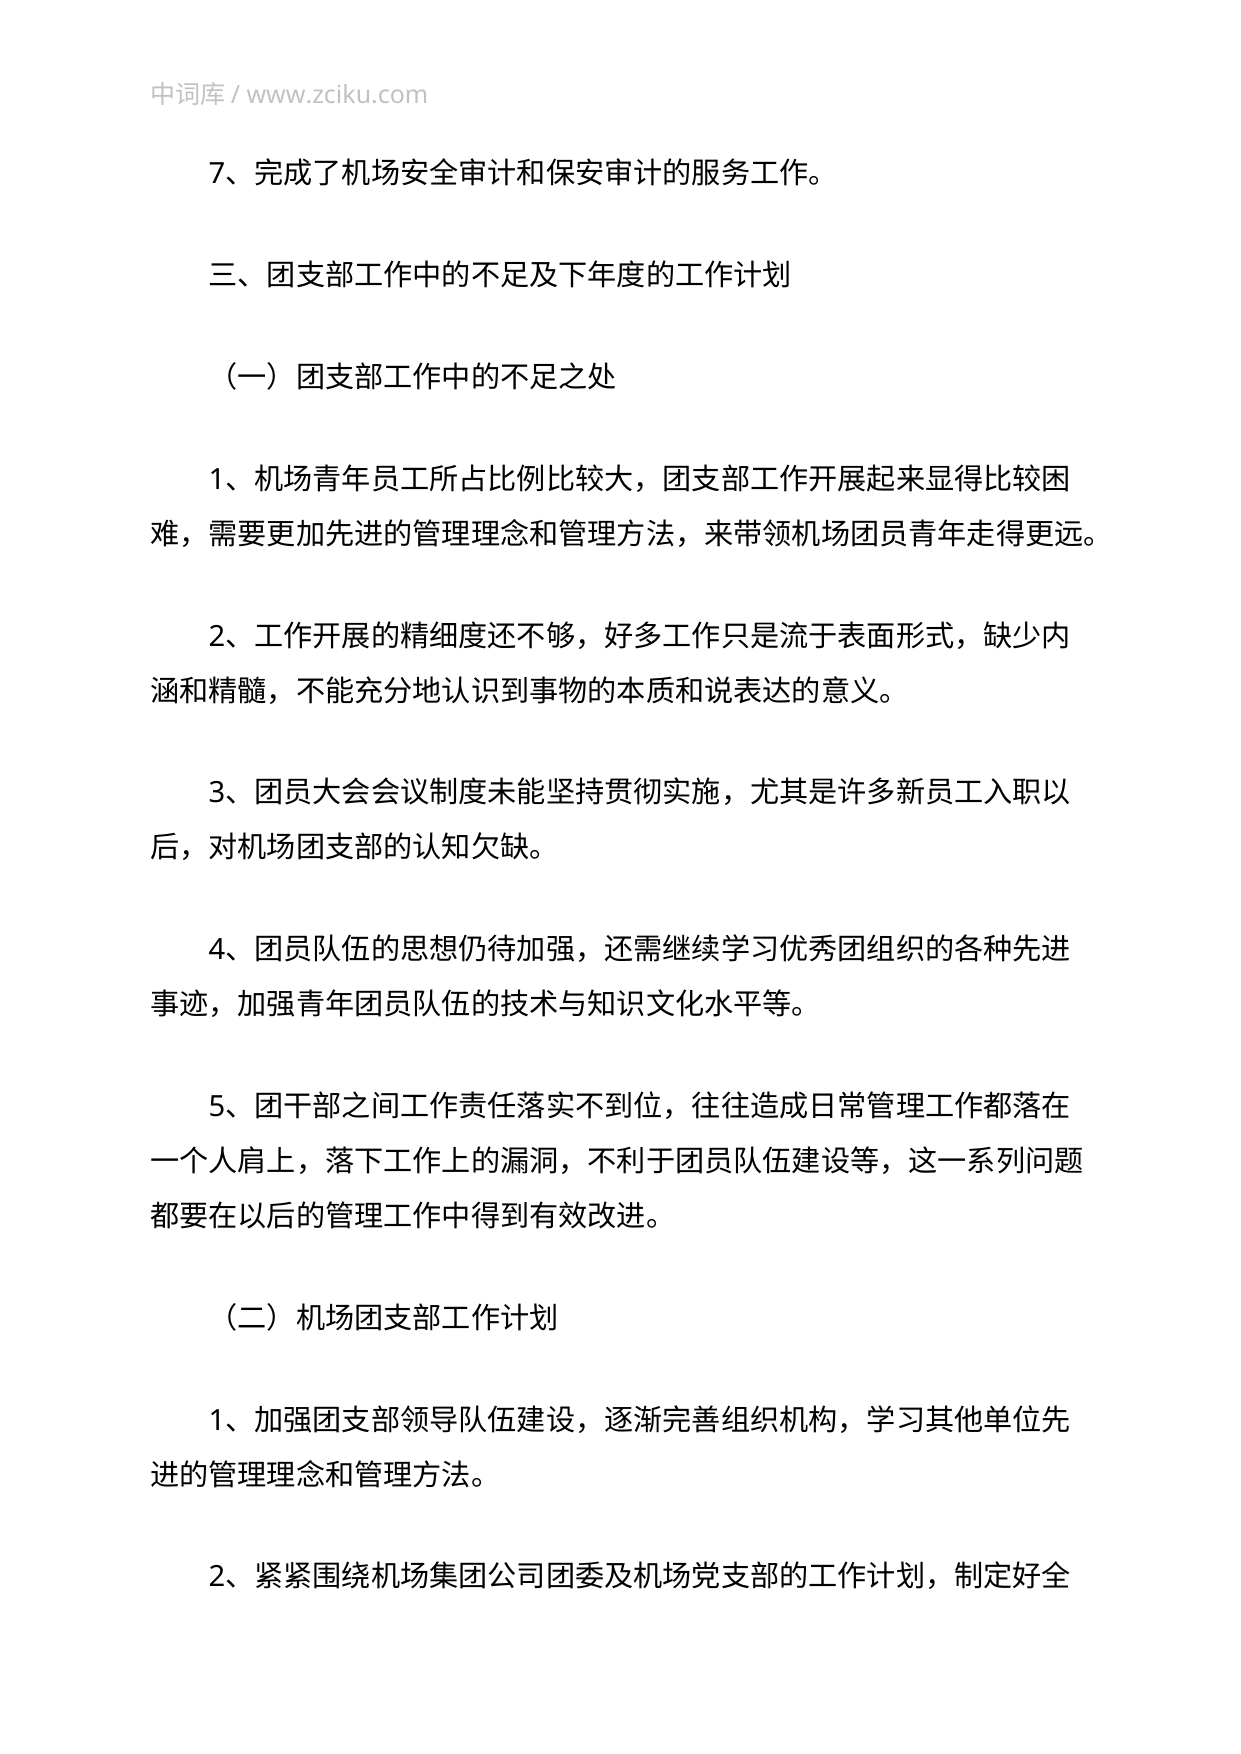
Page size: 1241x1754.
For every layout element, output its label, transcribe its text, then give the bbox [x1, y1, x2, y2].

text 1、机场青年员工所占比例比较大，团支部工作开展起来显得比较困难，需要更加先进的管理理念和管理方法，来带领机场团员青年走得更远。 [150, 456, 1090, 553]
text 7、完成了机场安全审计和保安审计的服务工作。 [150, 150, 1090, 192]
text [150, 1553, 1090, 1595]
text 三、团支部工作中的不足及下年度的工作计划 [150, 252, 1090, 294]
text 1、加强团支部领导队伍建设，逐渐完善组织机构，学习其他单位先进的管理理念和管理方法。 [150, 1396, 1090, 1493]
text 4、团员队伍的思想仍待加强，还需继续学习优秀团组织的各种先进事迹，加强青年团员队伍的技术与知识文化水平等。 [150, 926, 1090, 1023]
text 2、工作开展的精细度还不够，好多工作只是流于表面形式，缺少内涵和精髓，不能充分地认识到事物的本质和说表达的意义。 [150, 612, 1090, 709]
text 5、团干部之间工作责任落实不到位，往往造成日常管理工作都落在一个人肩上，落下工作上的漏洞，不利于团员队伍建设等，这一系列问题都要在以后的管理工作中得到有效改进。 [150, 1083, 1090, 1235]
text 3、团员大会会议制度未能坚持贯彻实施，尤其是许多新员工入职以后，对机场团支部的认知欠缺。 [150, 769, 1090, 866]
text （二）机场团支部工作计划 [150, 1294, 1090, 1337]
text （一）团支部工作中的不足之处 [150, 354, 1090, 396]
